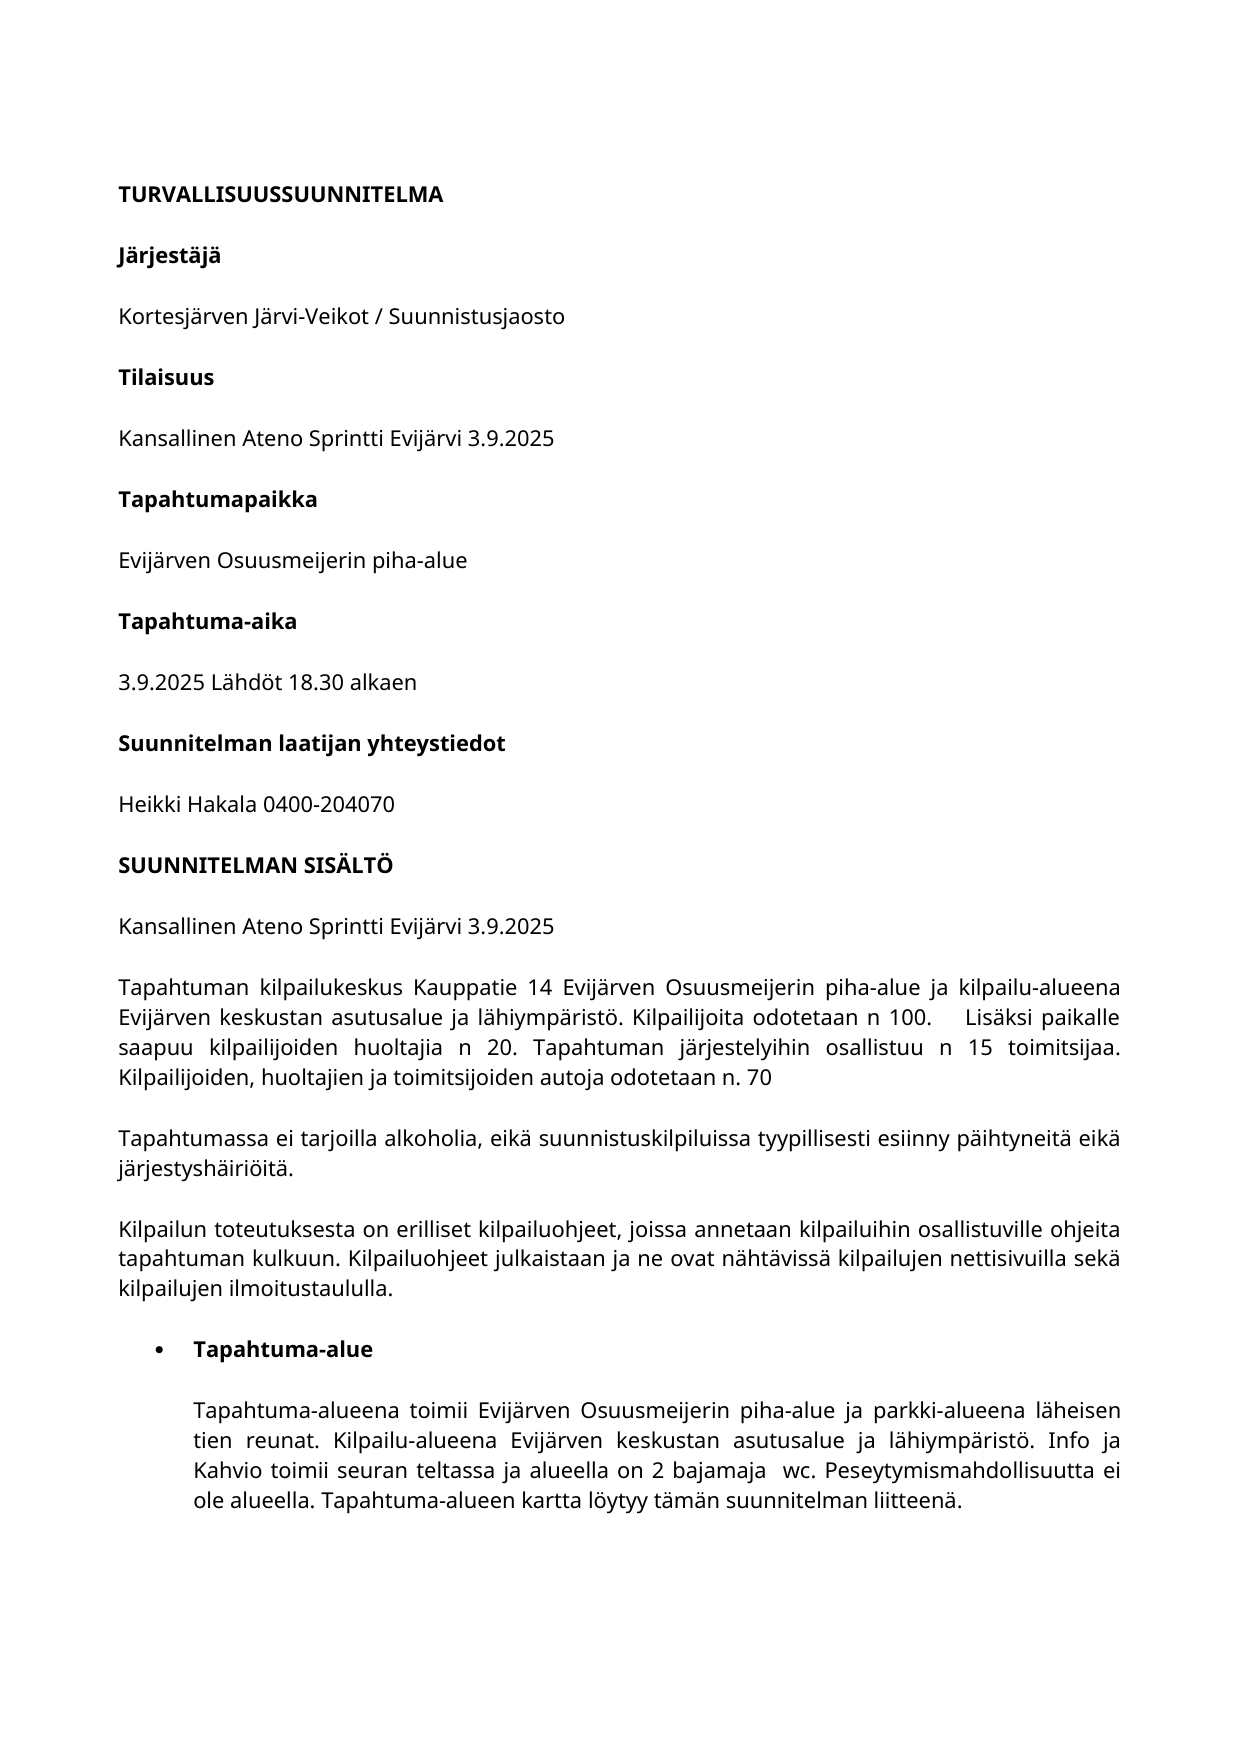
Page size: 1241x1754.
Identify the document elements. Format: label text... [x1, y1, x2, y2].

text Evijärven Osuusmeijerin piha-alue [118, 545, 1122, 575]
text Tapahtuma-alueena toimii Evijärven Osuusmeijerin piha-alue ja parkki-alueena läheisen tien reunat. Kilpailu-alueena Evijärven keskustan asutusalue ja lähiympäristö. Info ja Kahvio toimii seuran teltassa ja alueella on 2 bajamaja wc. Peseytymismahdollisuutta ei ole alueella. Tapahtuma-alueen kartta löytyy tämän suunnitelman liitteenä. [193, 1395, 1122, 1514]
text Kansallinen Ateno Sprintti Evijärvi 3.9.2025 [118, 423, 1122, 453]
text TURVALLISUUSSUUNNITELMA [118, 179, 1122, 209]
text Suunnitelman laatijan yhteystiedot [118, 728, 1122, 758]
text Tapahtumassa ei tarjoilla alkoholia, eikä suunnistuskilpiluissa tyypillisesti esiinny päihtyneitä eikä järjestyshäiriöitä. [118, 1123, 1122, 1182]
text Tapahtumapaikka [118, 484, 1122, 514]
text 3.9.2025 Lähdöt 18.30 alkaen [118, 667, 1122, 697]
text Tapahtuma-aika [118, 606, 1122, 636]
text SUUNNITELMAN SISÄLTÖ [118, 850, 1122, 880]
list Tapahtuma-alue [156, 1334, 1122, 1364]
text Kansallinen Ateno Sprintti Evijärvi 3.9.2025 [118, 911, 1122, 941]
text Tapahtuman kilpailukeskus Kauppatie 14 Evijärven Osuusmeijerin piha-alue ja kilpailu-alueena Evijärven keskustan asutusalue ja lähiympäristö. Kilpailijoita odotetaan n 100. Lisäksi paikalle saapuu kilpailijoiden huoltajia n 20. Tapahtuman järjestelyihin osallistuu n 15 toimitsijaa. Kilpailijoiden, huoltajien ja toimitsijoiden autoja odotetaan n. 70 [118, 972, 1122, 1092]
text Kortesjärven Järvi-Veikot / Suunnistusjaosto [118, 301, 1122, 331]
text Heikki Hakala 0400-204070 [118, 789, 1122, 819]
text Tilaisuus [118, 362, 1122, 392]
text Järjestäjä [118, 240, 1122, 270]
text Kilpailun toteutuksesta on erilliset kilpailuohjeet, joissa annetaan kilpailuihin osallistuville ohjeita tapahtuman kulkuun. Kilpailuohjeet julkaistaan ja ne ovat nähtävissä kilpailujen nettisivuilla sekä kilpailujen ilmoitustaululla. [118, 1214, 1122, 1303]
